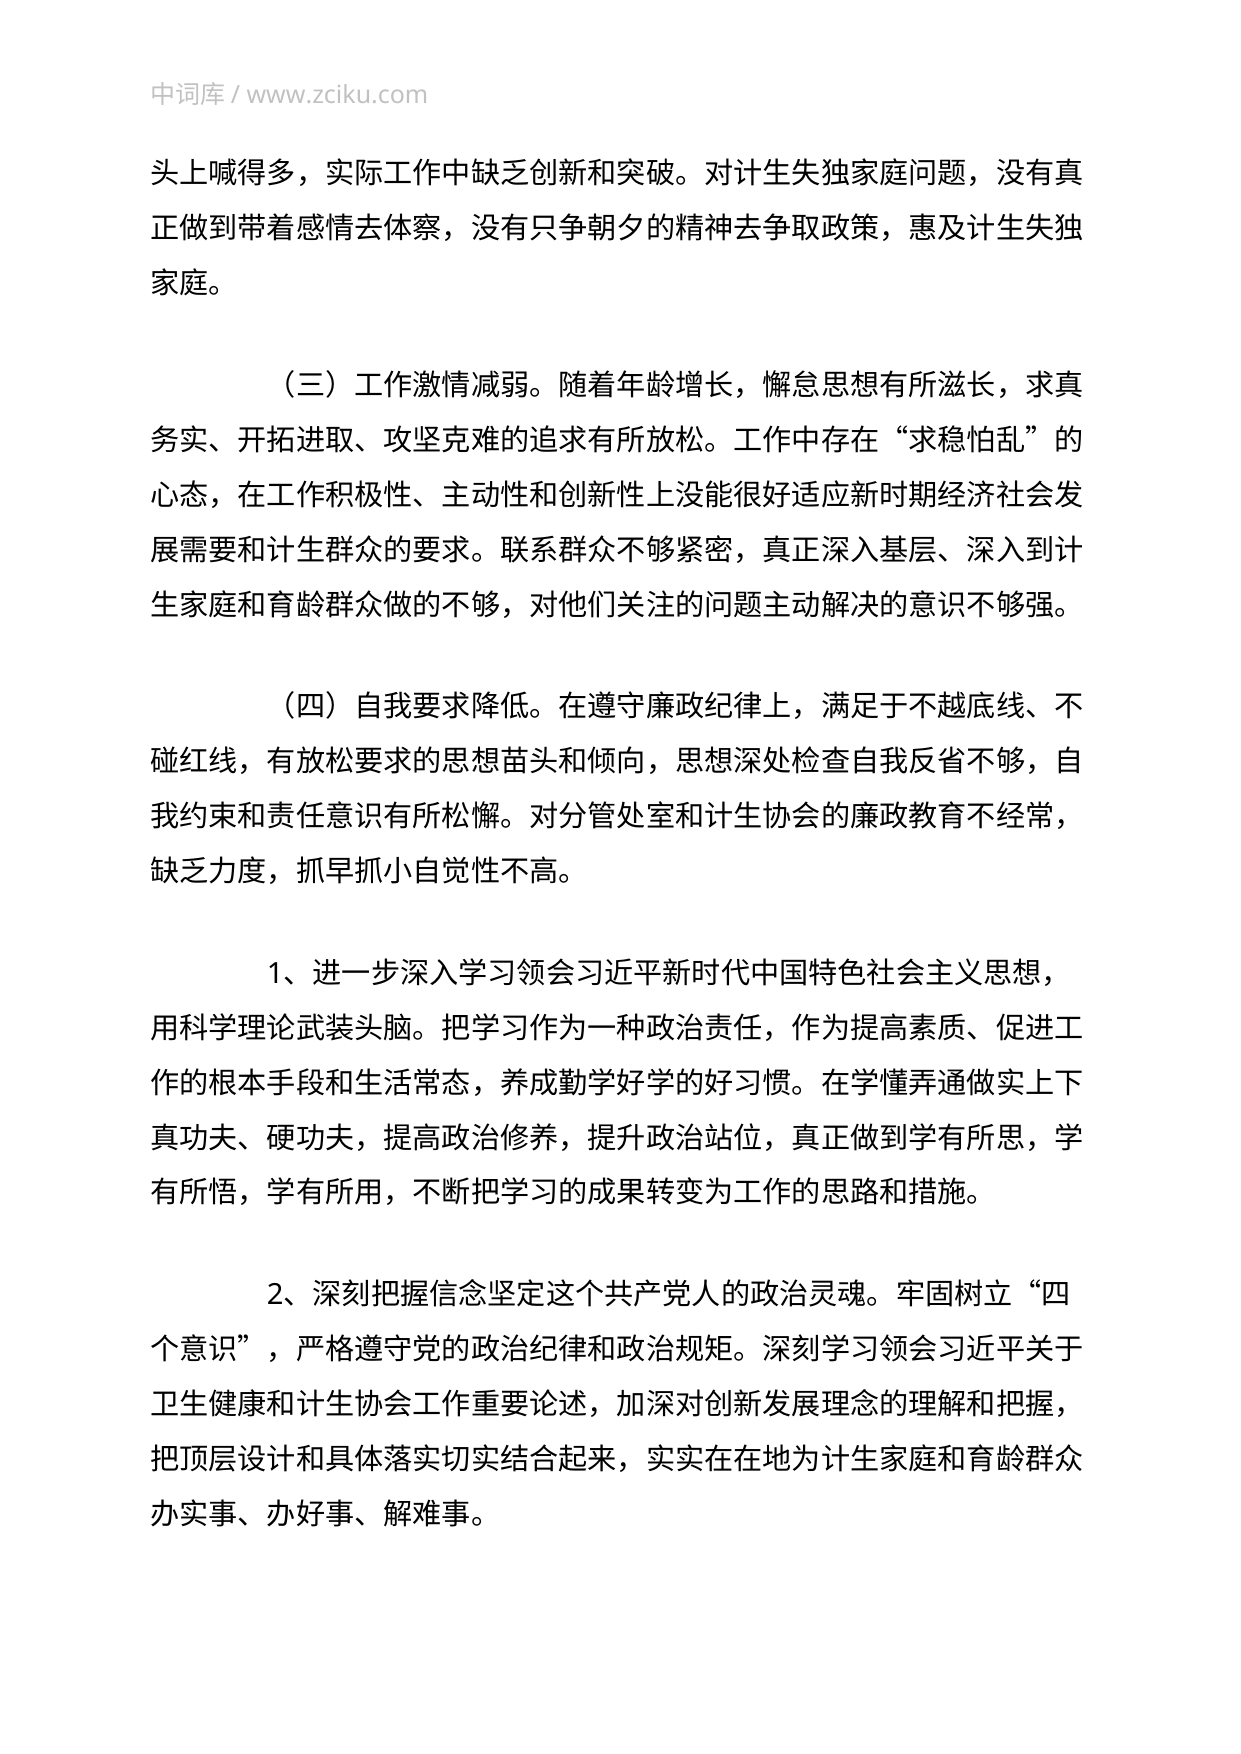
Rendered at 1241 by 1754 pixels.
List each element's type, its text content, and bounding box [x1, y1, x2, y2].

text （四）自我要求降低。在遵守廉政纪律上，满足于不越底线、不碰红线，有放松要求的思想苗头和倾向，思想深处检查自我反省不够，自我约束和责任意识有所松懈。对分管处室和计生协会的廉政教育不经常，缺乏力度，抓早抓小自觉性不高。 [150, 683, 1090, 890]
text 1、进一步深入学习领会习近平新时代中国特色社会主义思想，用科学理论武装头脑。把学习作为一种政治责任，作为提高素质、促进工作的根本手段和生活常态，养成勤学好学的好习惯。在学懂弄通做实上下真功夫、硬功夫，提高政治修养，提升政治站位，真正做到学有所思，学有所悟，学有所用，不断把学习的成果转变为工作的思路和措施。 [150, 949, 1090, 1211]
text （三）工作激情减弱。随着年龄增长，懈怠思想有所滋长，求真务实、开拓进取、攻坚克难的追求有所放松。工作中存在“求稳怕乱”的心态，在工作积极性、主动性和创新性上没能很好适应新时期经济社会发展需要和计生群众的要求。联系群众不够紧密，真正深入基层、深入到计生家庭和育龄群众做的不够，对他们关注的问题主动解决的意识不够强。 [150, 362, 1090, 623]
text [150, 150, 1090, 302]
text 2、深刻把握信念坚定这个共产党人的政治灵魂。牢固树立“四个意识”，严格遵守党的政治纪律和政治规矩。深刻学习领会习近平关于卫生健康和计生协会工作重要论述，加深对创新发展理念的理解和把握，把顶层设计和具体落实切实结合起来，实实在在地为计生家庭和育龄群众办实事、办好事、解难事。 [150, 1271, 1090, 1533]
